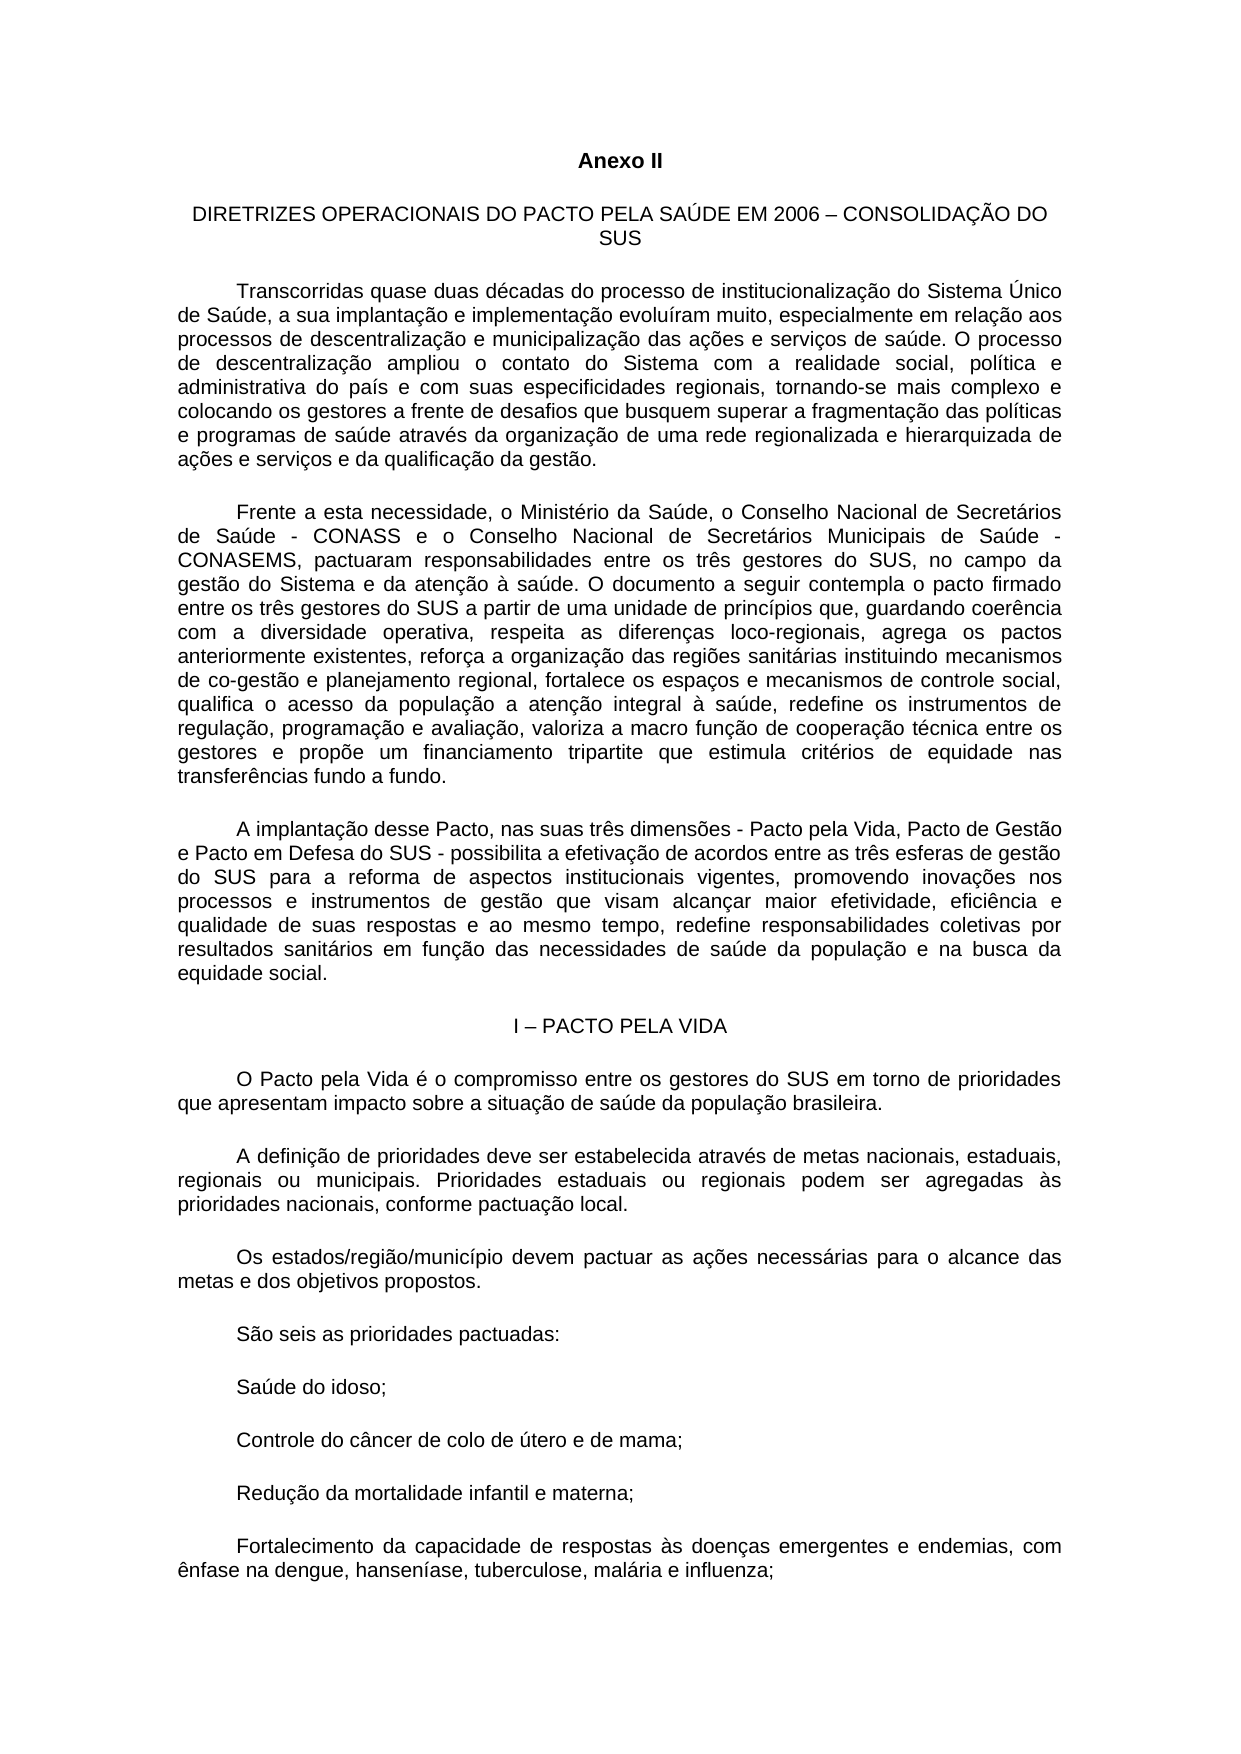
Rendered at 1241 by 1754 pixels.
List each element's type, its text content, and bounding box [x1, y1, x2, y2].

text Transcorridas quase duas décadas do processo de institucionalização do Sistema Único de Saúde, a sua implantação e implementação evoluíram muito, especialmente em relação aos processos de descentralização e municipalização das ações e serviços de saúde. O processo de descentralização ampliou o contato do Sistema com a realidade social, política e administrativa do país e com suas especificidades regionais, tornando-se mais complexo e colocando os gestores a frente de desafios que busquem superar a fragmentação das políticas e programas de saúde através da organização de uma rede regionalizada e hierarquizada de ações e serviços e da qualificação da gestão. [177, 279, 1063, 471]
text Saúde do idoso; [177, 1375, 1063, 1399]
text DIRETRIZES OPERACIONAIS DO PACTO PELA SAÚDE EM 2006 – CONSOLIDAÇÃO DO SUS [177, 202, 1063, 250]
text A implantação desse Pacto, nas suas três dimensões - Pacto pela Vida, Pacto de Gestão e Pacto em Defesa do SUS - possibilita a efetivação de acordos entre as três esferas de gestão do SUS para a reforma de aspectos institucionais vigentes, promovendo inovações nos processos e instrumentos de gestão que visam alcançar maior efetividade, eficiência e qualidade de suas respostas e ao mesmo tempo, redefine responsabilidades coletivas por resultados sanitários em função das necessidades de saúde da população e na busca da equidade social. [177, 817, 1063, 984]
text Frente a esta necessidade, o Ministério da Saúde, o Conselho Nacional de Secretários de Saúde - CONASS e o Conselho Nacional de Secretários Municipais de Saúde - CONASEMS, pactuaram responsabilidades entre os três gestores do SUS, no campo da gestão do Sistema e da atenção à saúde. O documento a seguir contempla o pacto firmado entre os três gestores do SUS a partir de uma unidade de princípios que, guardando coerência com a diversidade operativa, respeita as diferenças loco-regionais, agrega os pactos anteriormente existentes, reforça a organização das regiões sanitárias instituindo mecanismos de co-gestão e planejamento regional, fortalece os espaços e mecanismos de controle social, qualifica o acesso da população a atenção integral à saúde, redefine os instrumentos de regulação, programação e avaliação, valoriza a macro função de cooperação técnica entre os gestores e propõe um financiamento tripartite que estimula critérios de equidade nas transferências fundo a fundo. [177, 500, 1063, 787]
text Controle do câncer de colo de útero e de mama; [177, 1428, 1063, 1452]
text Anexo II [177, 148, 1063, 173]
text O Pacto pela Vida é o compromisso entre os gestores do SUS em torno de prioridades que apresentam impacto sobre a situação de saúde da população brasileira. [177, 1067, 1063, 1114]
text Redução da mortalidade infantil e materna; [177, 1481, 1063, 1505]
text São seis as prioridades pactuadas: [177, 1322, 1063, 1346]
text A definição de prioridades deve ser estabelecida através de metas nacionais, estaduais, regionais ou municipais. Prioridades estaduais ou regionais podem ser agregadas às prioridades nacionais, conforme pactuação local. [177, 1144, 1063, 1216]
text Fortalecimento da capacidade de respostas às doenças emergentes e endemias, com ênfase na dengue, hanseníase, tuberculose, malária e influenza; [177, 1534, 1063, 1582]
text Os estados/região/município devem pactuar as ações necessárias para o alcance das metas e dos objetivos propostos. [177, 1245, 1063, 1293]
text I – PACTO PELA VIDA [177, 1013, 1063, 1037]
